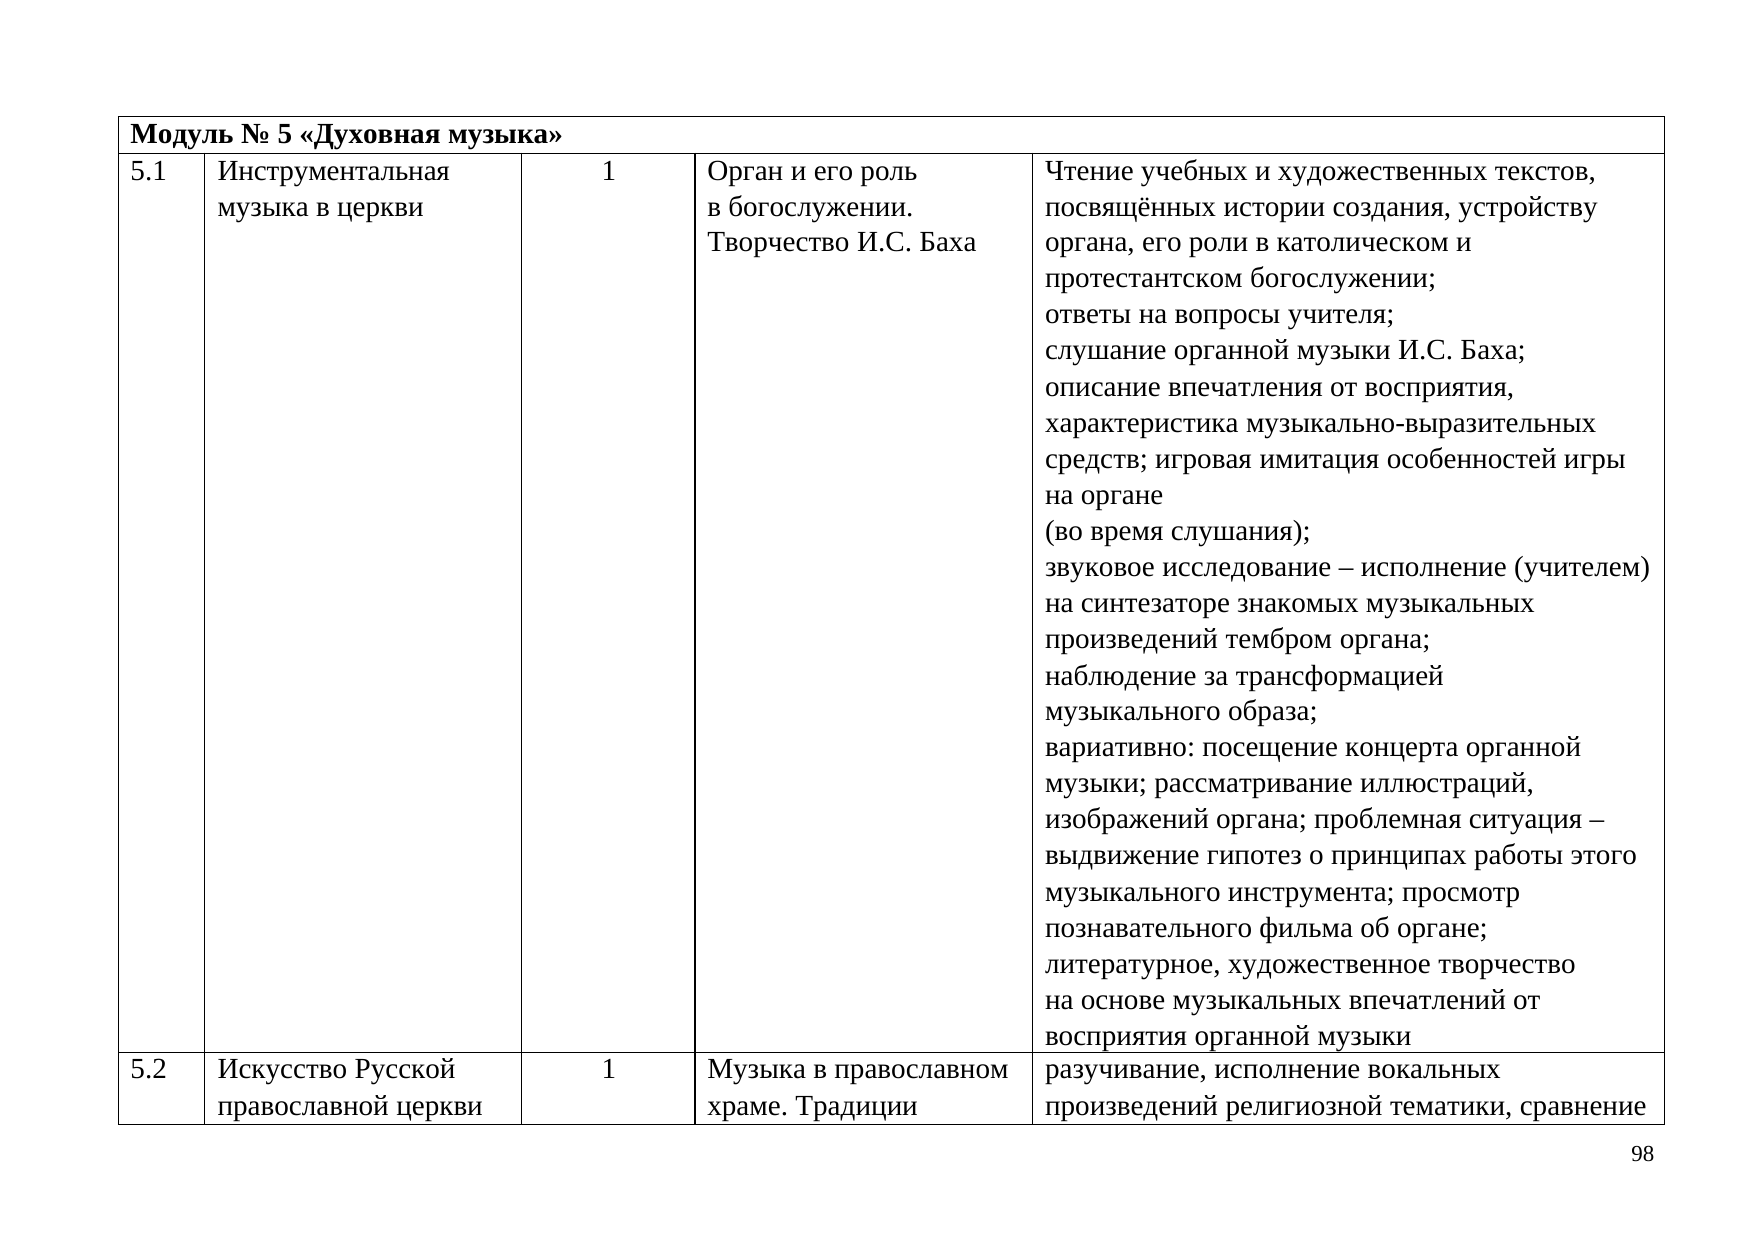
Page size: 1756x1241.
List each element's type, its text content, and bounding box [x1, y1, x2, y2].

table_cell 1 [522, 154, 694, 1052]
table_cell разучивание, исполнение вокальных произведений религиозной тематики, сравнение [1033, 1053, 1664, 1124]
table_cell Орган и его роль в богослужении. Творчество И.С. Баха [696, 154, 1032, 1052]
table_cell Инструментальная музыка в церкви [205, 154, 521, 1052]
table_header Модуль № 5 «Духовная музыка» [119, 117, 1664, 152]
table_cell Чтение учебных и художественных текстов, посвящённых истории создания, устройству органа, его роли в католическом и протестантском богослужении; ответы на вопросы учителя; слушание органной музыки И.С. Баха; описание впечатления от восприятия, характеристика музыкально-выразительных средств; игровая имитация особенностей игры на органе (во время слушания); звуковое исследование – исполнение (учителем) на синтезаторе знакомых музыкальных произведений тембром органа; наблюдение за трансформацией музыкального образа; вариативно: посещение концерта органной музыки; рассматривание иллюстраций, изображений органа; проблемная ситуация – выдвижение гипотез о принципах работы этого музыкального инструмента; просмотр познавательного фильма об органе; литературное, художественное творчество на основе музыкальных впечатлений от восприятия органной музыки [1033, 154, 1664, 1052]
table_cell Музыка в православном храме. Традиции [696, 1053, 1032, 1124]
table_cell 5.2 [119, 1053, 204, 1124]
table_cell 1 [522, 1053, 694, 1124]
table_cell 5.1 [119, 154, 204, 1052]
table_cell Искусство Русской православной церкви [205, 1053, 521, 1124]
